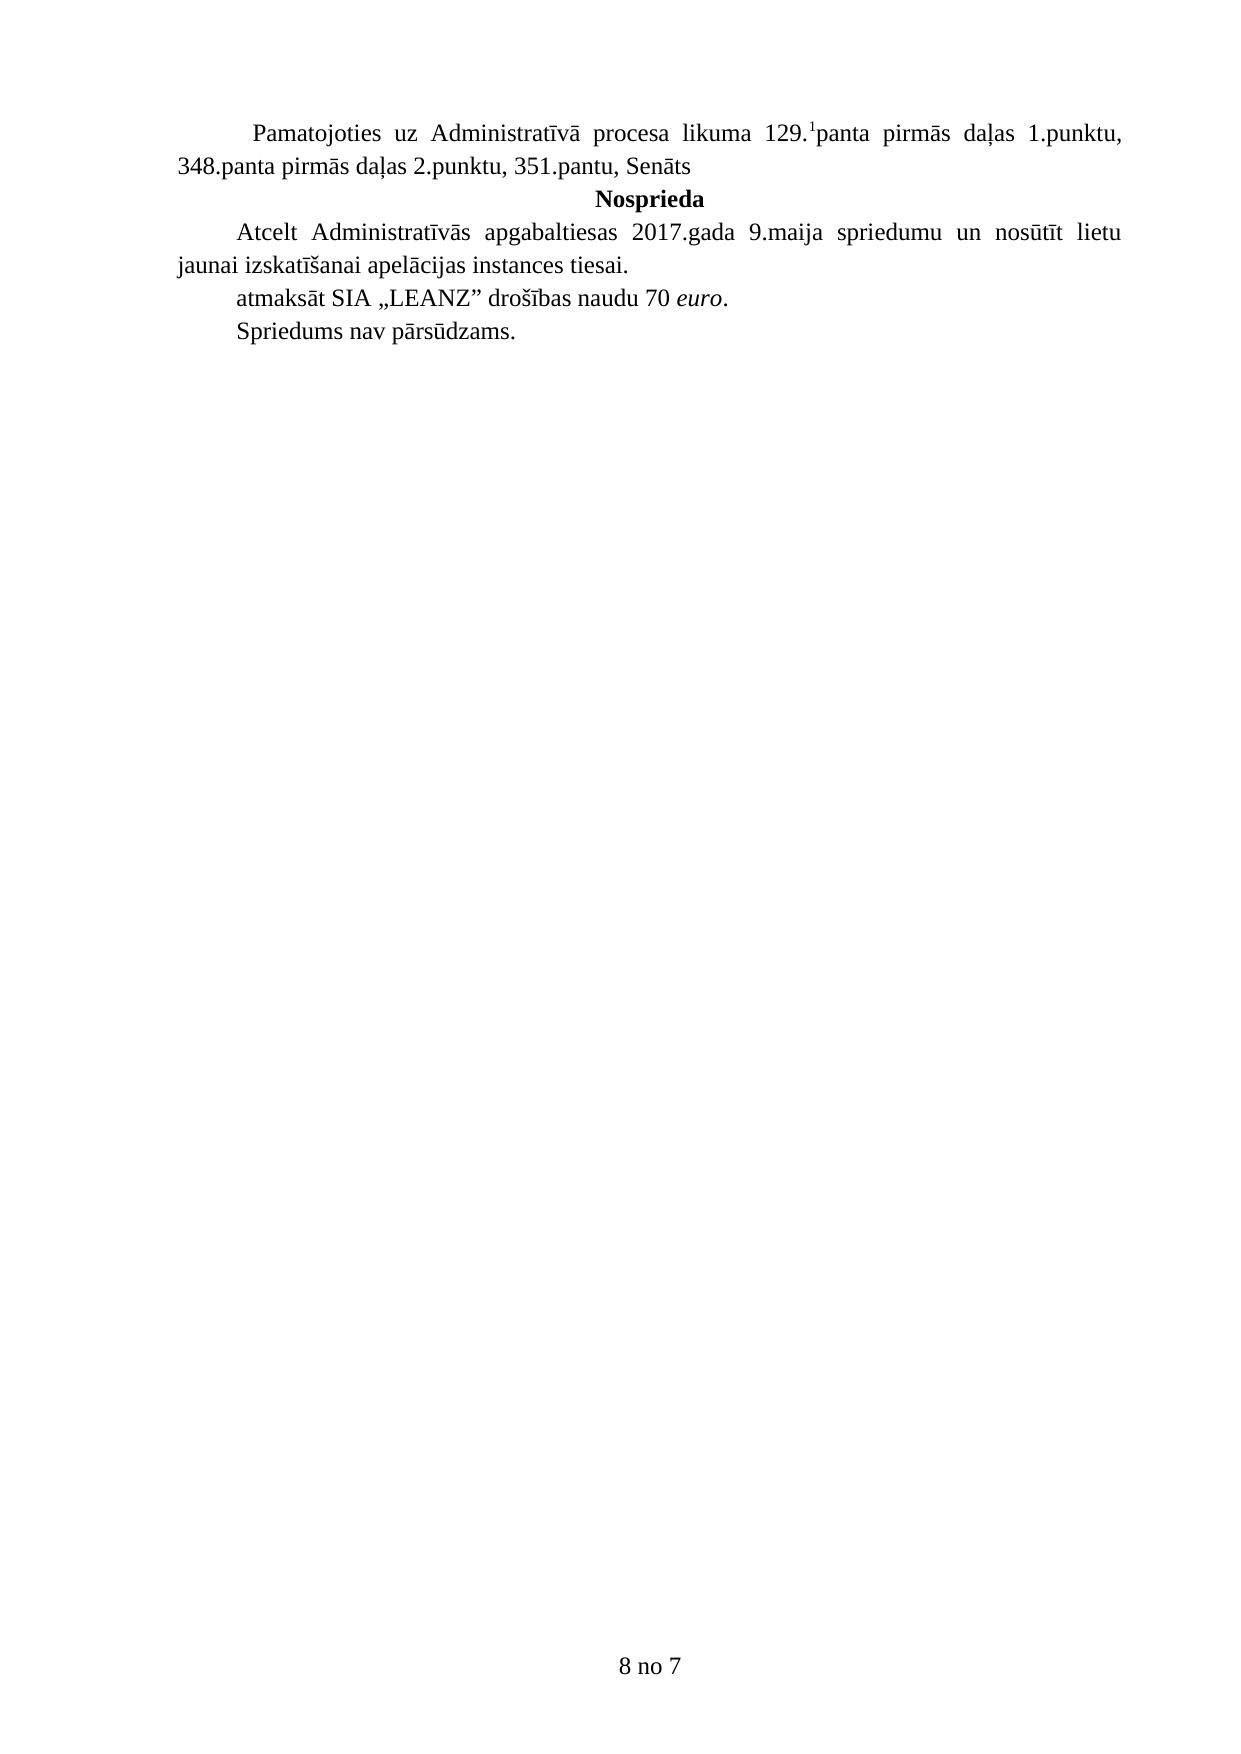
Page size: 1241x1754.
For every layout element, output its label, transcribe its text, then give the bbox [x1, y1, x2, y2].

text Pamatojoties uz Administratīvā procesa likuma 129.1panta pirmās daļas 1.punktu, 348.panta pirmās daļas 2.punktu, 351.pantu, Senāts [177, 118, 1122, 180]
text Atcelt Administratīvās apgabaltiesas 2017.gada 9.maija spriedumu un nosūtīt lietu jaunai izskatīšanai apelācijas instances tiesai. [177, 217, 1122, 279]
text atmaksāt SIA „LEANZ” drošības naudu 70 euro. [177, 283, 1122, 312]
text Nosprieda [177, 184, 1122, 213]
text Spriedums nav pārsūdzams. [177, 316, 1122, 345]
